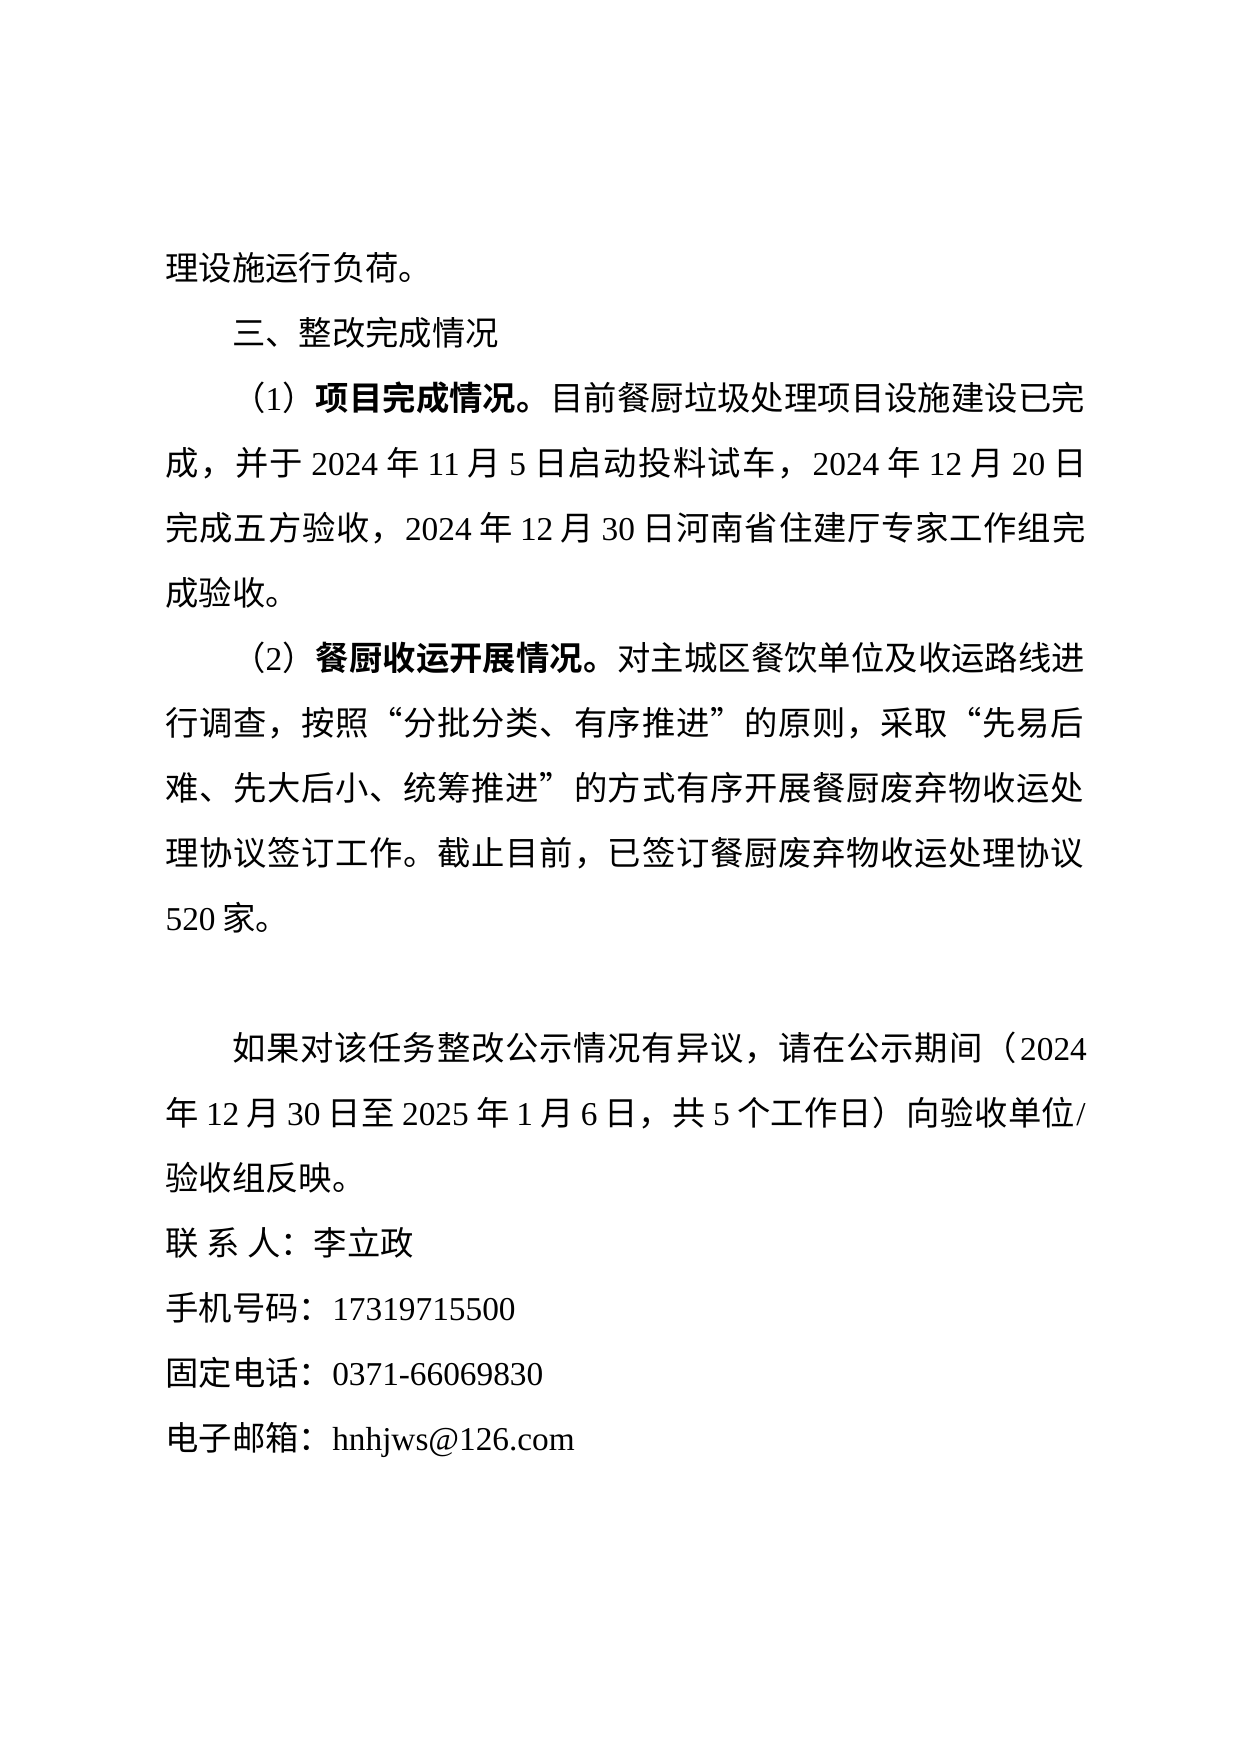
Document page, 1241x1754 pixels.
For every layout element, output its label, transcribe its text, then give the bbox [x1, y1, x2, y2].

text 电子邮箱：hnhjws@126.com [165, 1403, 1087, 1468]
text 如果对该任务整改公示情况有异议，请在公示期间（2024年12月30日至2025年1月6日，共5个工作日）向验收单位/验收组反映。 [165, 1013, 1087, 1208]
text 手机号码：17319715500 [165, 1273, 1087, 1338]
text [165, 233, 1087, 298]
text 三、整改完成情况 [165, 298, 1087, 363]
text 联 系 人：李立政 [165, 1208, 1087, 1273]
text （1）项目完成情况。目前餐厨垃圾处理项目设施建设已完成，并于2024年11月5日启动投料试车，2024年12月20日完成五方验收，2024年12月30日河南省住建厅专家工作组完成验收。 [165, 363, 1087, 623]
text 固定电话：0371-66069830 [165, 1338, 1087, 1403]
text （2）餐厨收运开展情况。对主城区餐饮单位及收运路线进行调查，按照“分批分类、有序推进”的原则，采取“先易后难、先大后小、统筹推进”的方式有序开展餐厨废弃物收运处理协议签订工作。截止目前，已签订餐厨废弃物收运处理协议520家。 [165, 623, 1087, 948]
